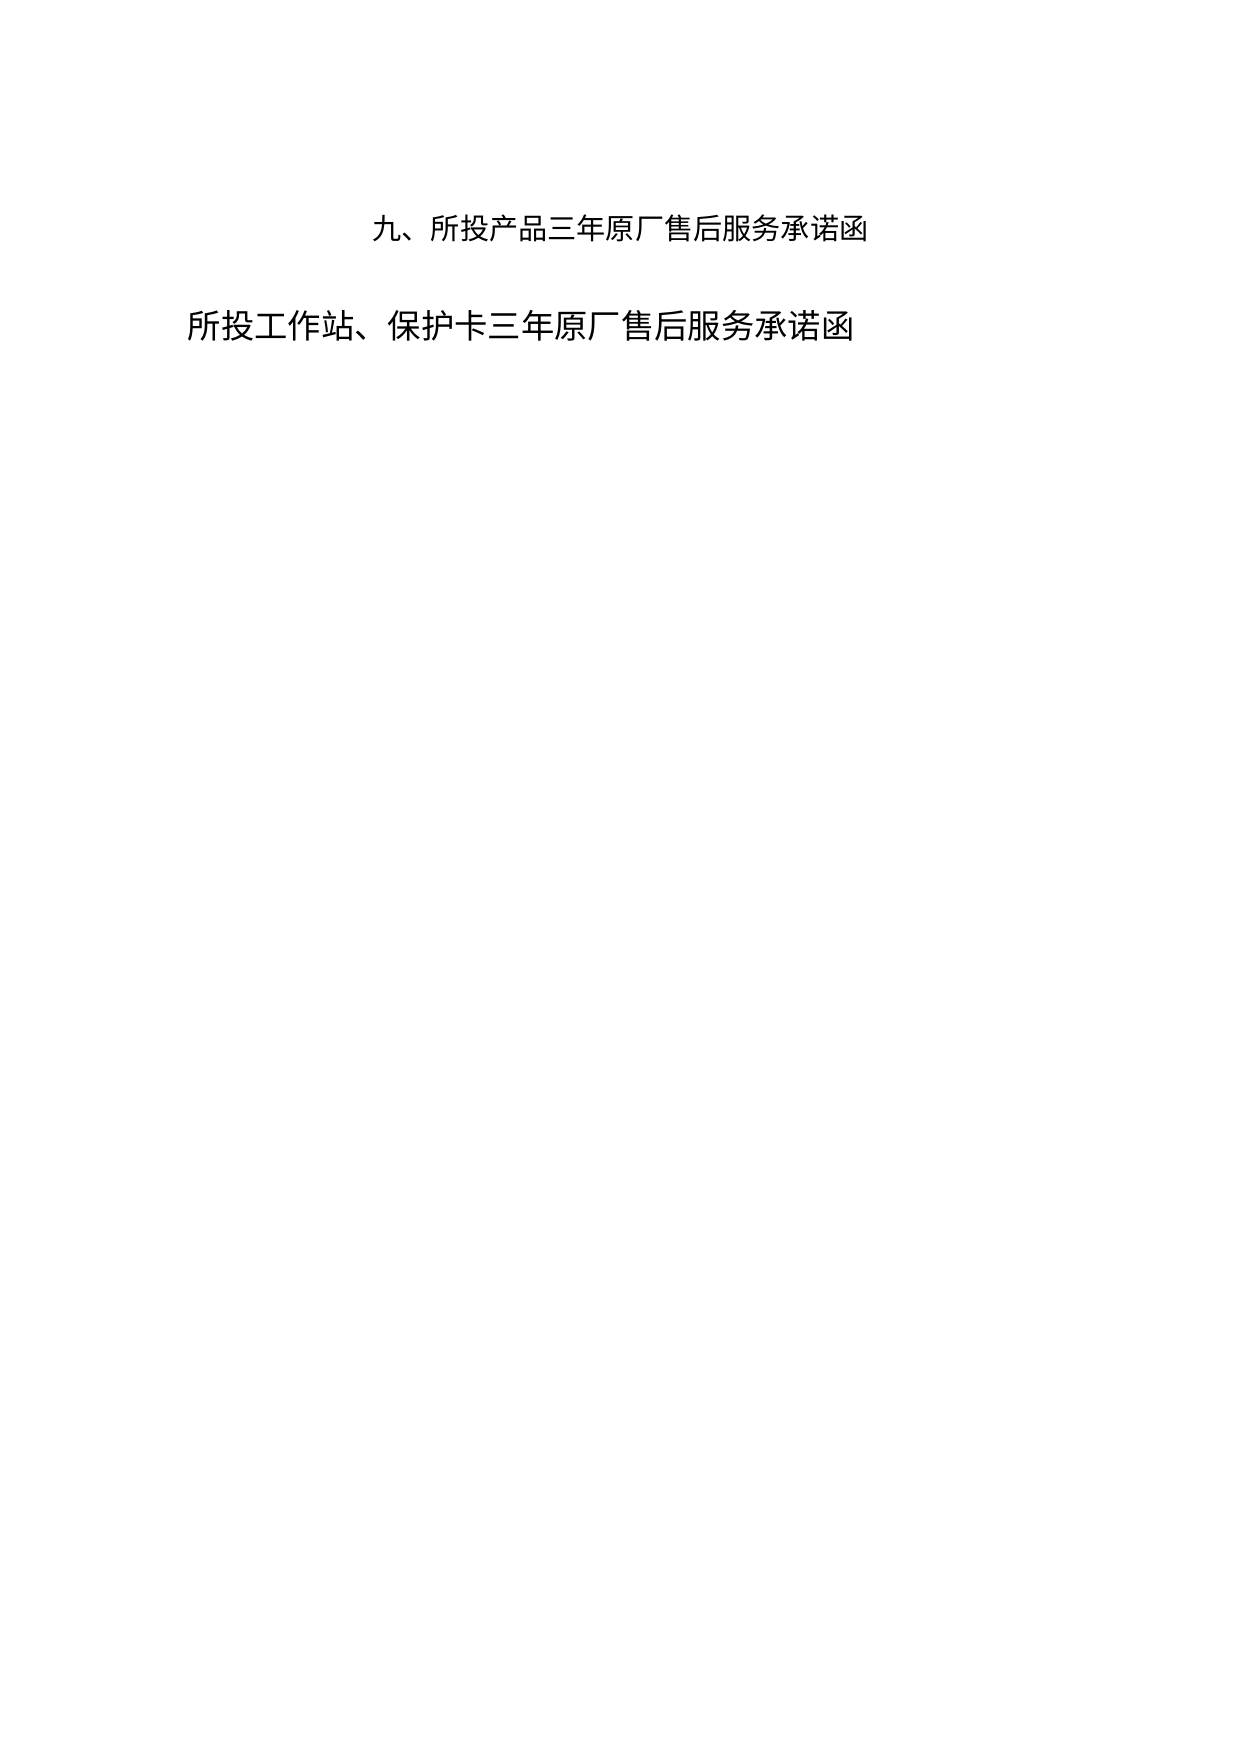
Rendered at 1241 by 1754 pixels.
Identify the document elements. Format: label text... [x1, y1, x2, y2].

text 九、所投产品三年原厂售后服务承诺函 [187, 194, 1053, 259]
text 所投工作站、保护卡三年原厂售后服务承诺函 [187, 292, 1053, 357]
